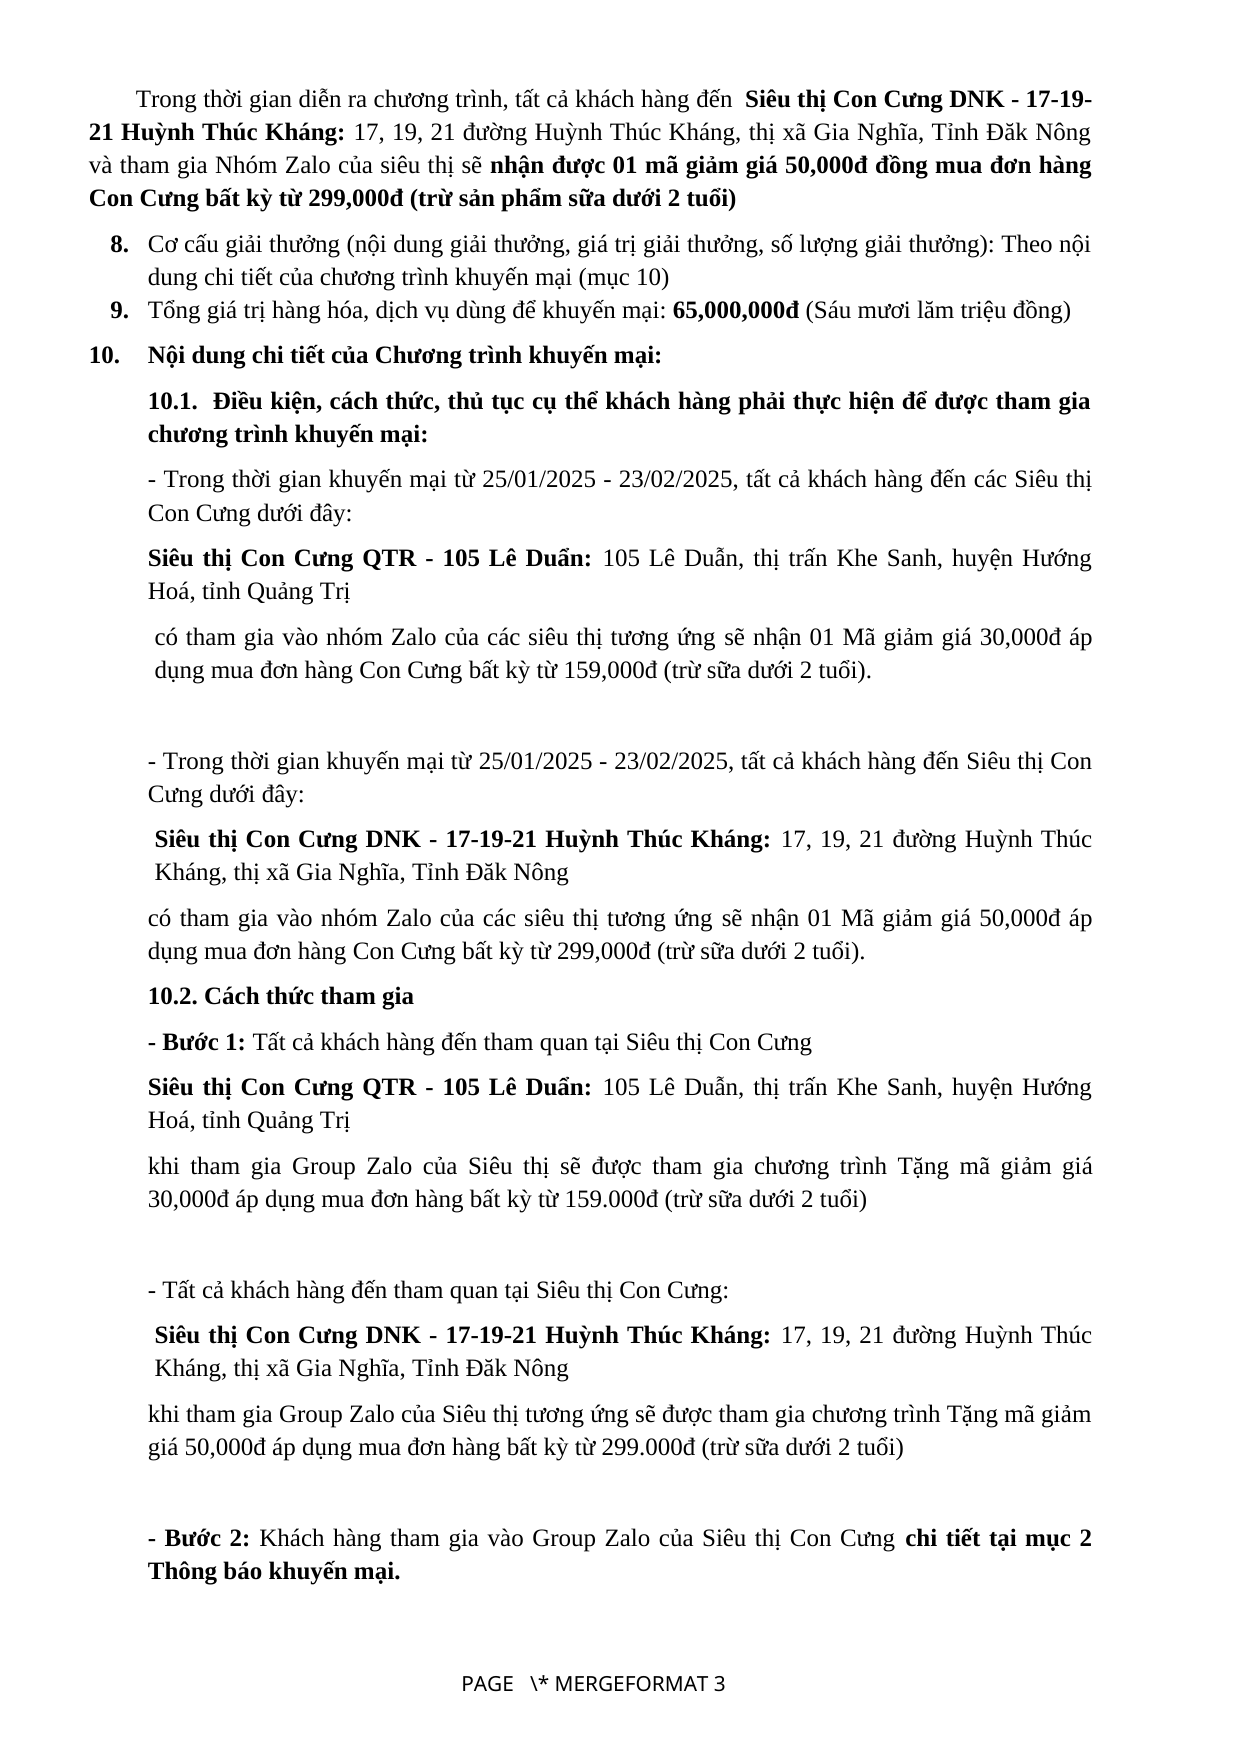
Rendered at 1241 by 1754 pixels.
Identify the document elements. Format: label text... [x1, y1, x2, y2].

text khi tham gia Group Zalo của Siêu thị tương ứng sẽ được tham gia chương trình Tặng mã giảm giá 50,000đ áp dụng mua đơn hàng bất kỳ từ 299.000đ (trừ sữa dưới 2 tuổi) [148, 1399, 1093, 1461]
text - Trong thời gian khuyến mại từ 25/01/2025 - 23/02/2025, tất cả khách hàng đến các Siêu thị Con Cưng dưới đây: [148, 464, 1093, 526]
text 10.2. Cách thức tham gia [148, 981, 1093, 1010]
list có tham gia vào nhóm Zalo của các siêu thị tương ứng sẽ nhận 01 Mã giảm giá 30,000đ áp dụng mua đơn hàng Con Cưng bất kỳ từ 159,000đ (trừ sữa dưới 2 tuổi). [154, 622, 1093, 683]
text - Bước 1: Tất cả khách hàng đến tham quan tại Siêu thị Con Cưng [148, 1027, 1093, 1056]
text 10.1. Điều kiện, cách thức, thủ tục cụ thể khách hàng phải thực hiện để được tham gia chương trình khuyến mại: [148, 386, 1093, 448]
list Cơ cấu giải thưởng (nội dung giải thưởng, giá trị giải thưởng, số lượng giải thưởng): Theo nội dung chi tiết của chương trình khuyến mại (mục 10) [110, 229, 1093, 291]
list Tổng giá trị hàng hóa, dịch vụ dùng để khuyến mại: 65,000,000đ (Sáu mươi lăm triệu đồng) [110, 295, 1093, 324]
list Siêu thị Con Cưng DNK - 17-19-21 Huỳnh Thúc Kháng: 17, 19, 21 đường Huỳnh Thúc Kháng, thị xã Gia Nghĩa, Tỉnh Đăk Nông [154, 824, 1093, 886]
list Nội dung chi tiết của Chương trình khuyến mại: [89, 341, 1093, 369]
text - Bước 2: Khách hàng tham gia vào Group Zalo của Siêu thị Con Cưng chi tiết tại mục 2 Thông báo khuyến mại. [148, 1523, 1093, 1585]
text khi tham gia Group Zalo của Siêu thị sẽ được tham gia chương trình Tặng mã giảm giá 30,000đ áp dụng mua đơn hàng bất kỳ từ 159.000đ (trừ sữa dưới 2 tuổi) [148, 1151, 1093, 1213]
text - Trong thời gian khuyến mại từ 25/01/2025 - 23/02/2025, tất cả khách hàng đến Siêu thị Con Cưng dưới đây: [148, 746, 1093, 807]
text Trong thời gian diễn ra chương trình, tất cả khách hàng đến Siêu thị Con Cưng DNK - 17-19-21 Huỳnh Thúc Kháng: 17, 19, 21 đường Huỳnh Thúc Kháng, thị xã Gia Nghĩa, Tỉnh Đăk Nông và tham gia Nhóm Zalo của siêu thị sẽ nhận được 01 mã giảm giá 50,000đ đồng mua đơn hàng Con Cưng bất kỳ từ 299,000đ (trừ sản phẩm sữa dưới 2 tuổi) [89, 84, 1093, 212]
text Siêu thị Con Cưng QTR - 105 Lê Duẩn: 105 Lê Duẫn, thị trấn Khe Sanh, huyện Hướng Hoá, tỉnh Quảng Trị [148, 543, 1093, 605]
text Siêu thị Con Cưng QTR - 105 Lê Duẩn: 105 Lê Duẫn, thị trấn Khe Sanh, huyện Hướng Hoá, tỉnh Quảng Trị [148, 1072, 1093, 1134]
text - Tất cả khách hàng đến tham quan tại Siêu thị Con Cưng: [148, 1275, 1093, 1304]
text có tham gia vào nhóm Zalo của các siêu thị tương ứng sẽ nhận 01 Mã giảm giá 50,000đ áp dụng mua đơn hàng Con Cưng bất kỳ từ 299,000đ (trừ sữa dưới 2 tuổi). [148, 903, 1093, 964]
list Siêu thị Con Cưng DNK - 17-19-21 Huỳnh Thúc Kháng: 17, 19, 21 đường Huỳnh Thúc Kháng, thị xã Gia Nghĩa, Tỉnh Đăk Nông [154, 1321, 1093, 1382]
